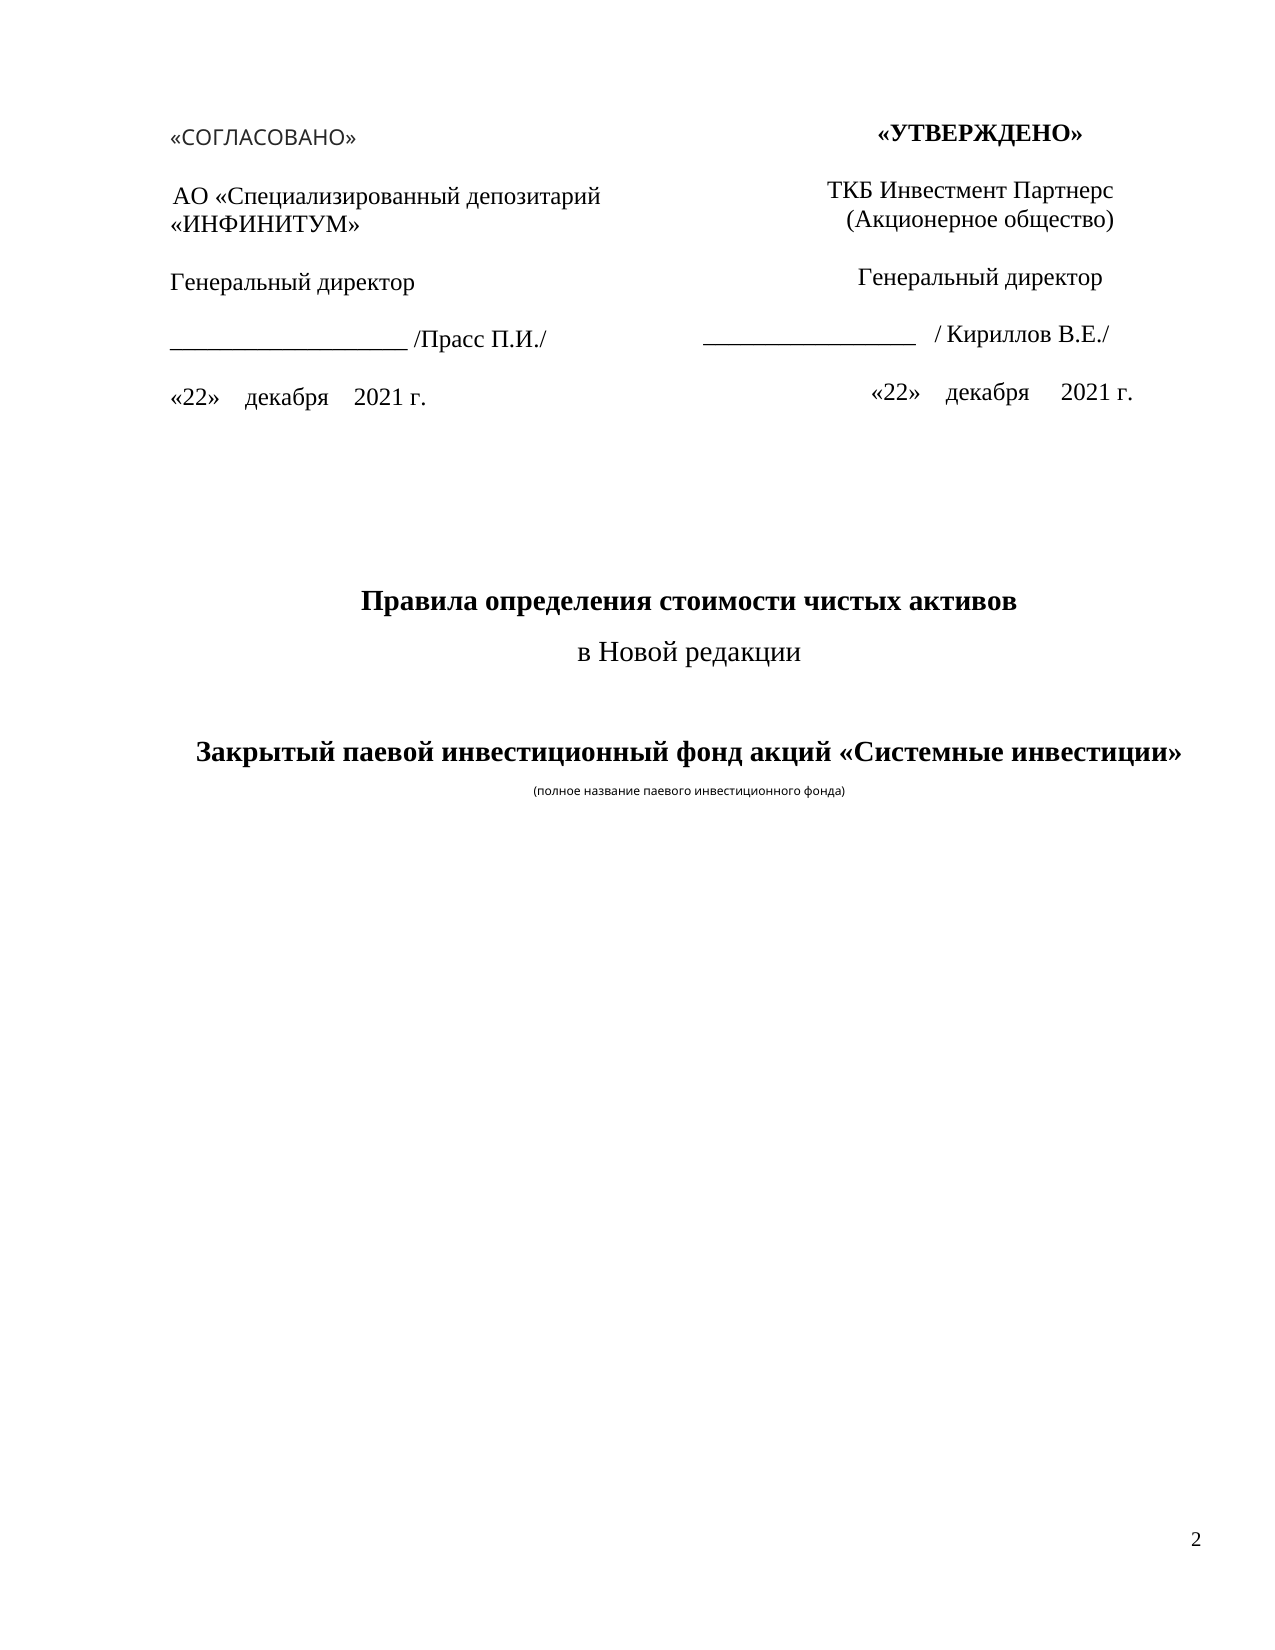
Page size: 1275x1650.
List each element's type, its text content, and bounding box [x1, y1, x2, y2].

text Правила определения стоимости чистых активов [177, 583, 1201, 617]
text в Новой редакции [177, 634, 1201, 667]
table_header «УТВЕРЖДЕНО» ТКБ Инвестмент Партнерс (Акционерное общество) Генеральный директор _________________ / Кириллов В.Е./ «22» декабря 2021 г. [667, 118, 1220, 411]
text Закрытый паевой инвестиционный фонд акций «Системные инвестиции» (полное название паевого инвестиционного фонда) [177, 734, 1201, 810]
table_header «СОГЛАСОВАНО» АО «Специализированный депозитарий «ИНФИНИТУМ» Генеральный директор ___________________ /Прасс П.И./ «22» декабря 2021 г. [159, 118, 667, 411]
